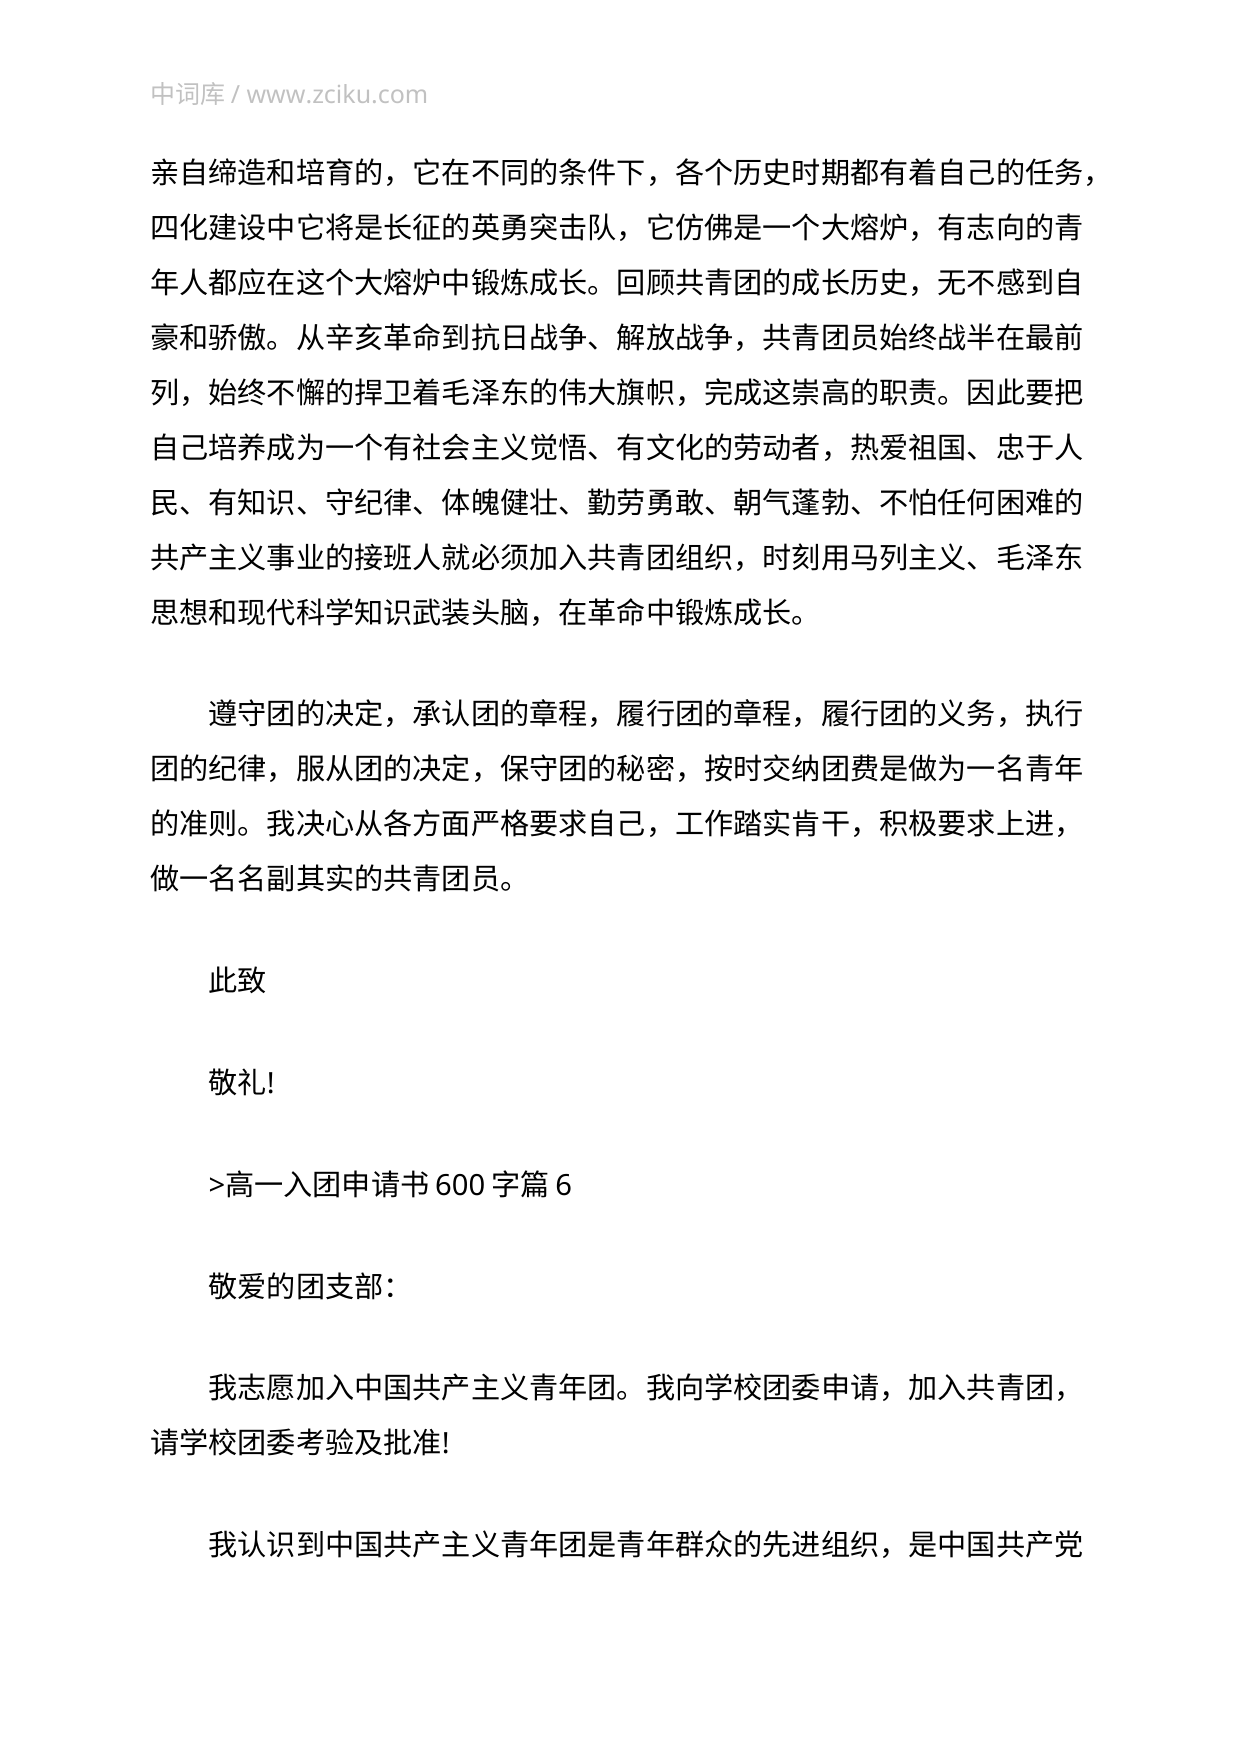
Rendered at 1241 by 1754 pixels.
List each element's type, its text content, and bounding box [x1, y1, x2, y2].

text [150, 1522, 1090, 1564]
text 敬礼! [150, 1059, 1090, 1102]
text 敬爱的团支部： [150, 1263, 1090, 1305]
text 遵守团的决定，承认团的章程，履行团的章程，履行团的义务，执行团的纪律，服从团的决定，保守团的秘密，按时交纳团费是做为一名青年的准则。我决心从各方面严格要求自己，工作踏实肯干，积极要求上进，做一名名副其实的共青团员。 [150, 691, 1090, 898]
text 我志愿加入中国共产主义青年团。我向学校团委申请，加入共青团，请学校团委考验及批准! [150, 1365, 1090, 1462]
text >高一入团申请书600字篇6 [150, 1161, 1090, 1203]
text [150, 150, 1090, 631]
text 此致 [150, 957, 1090, 1000]
